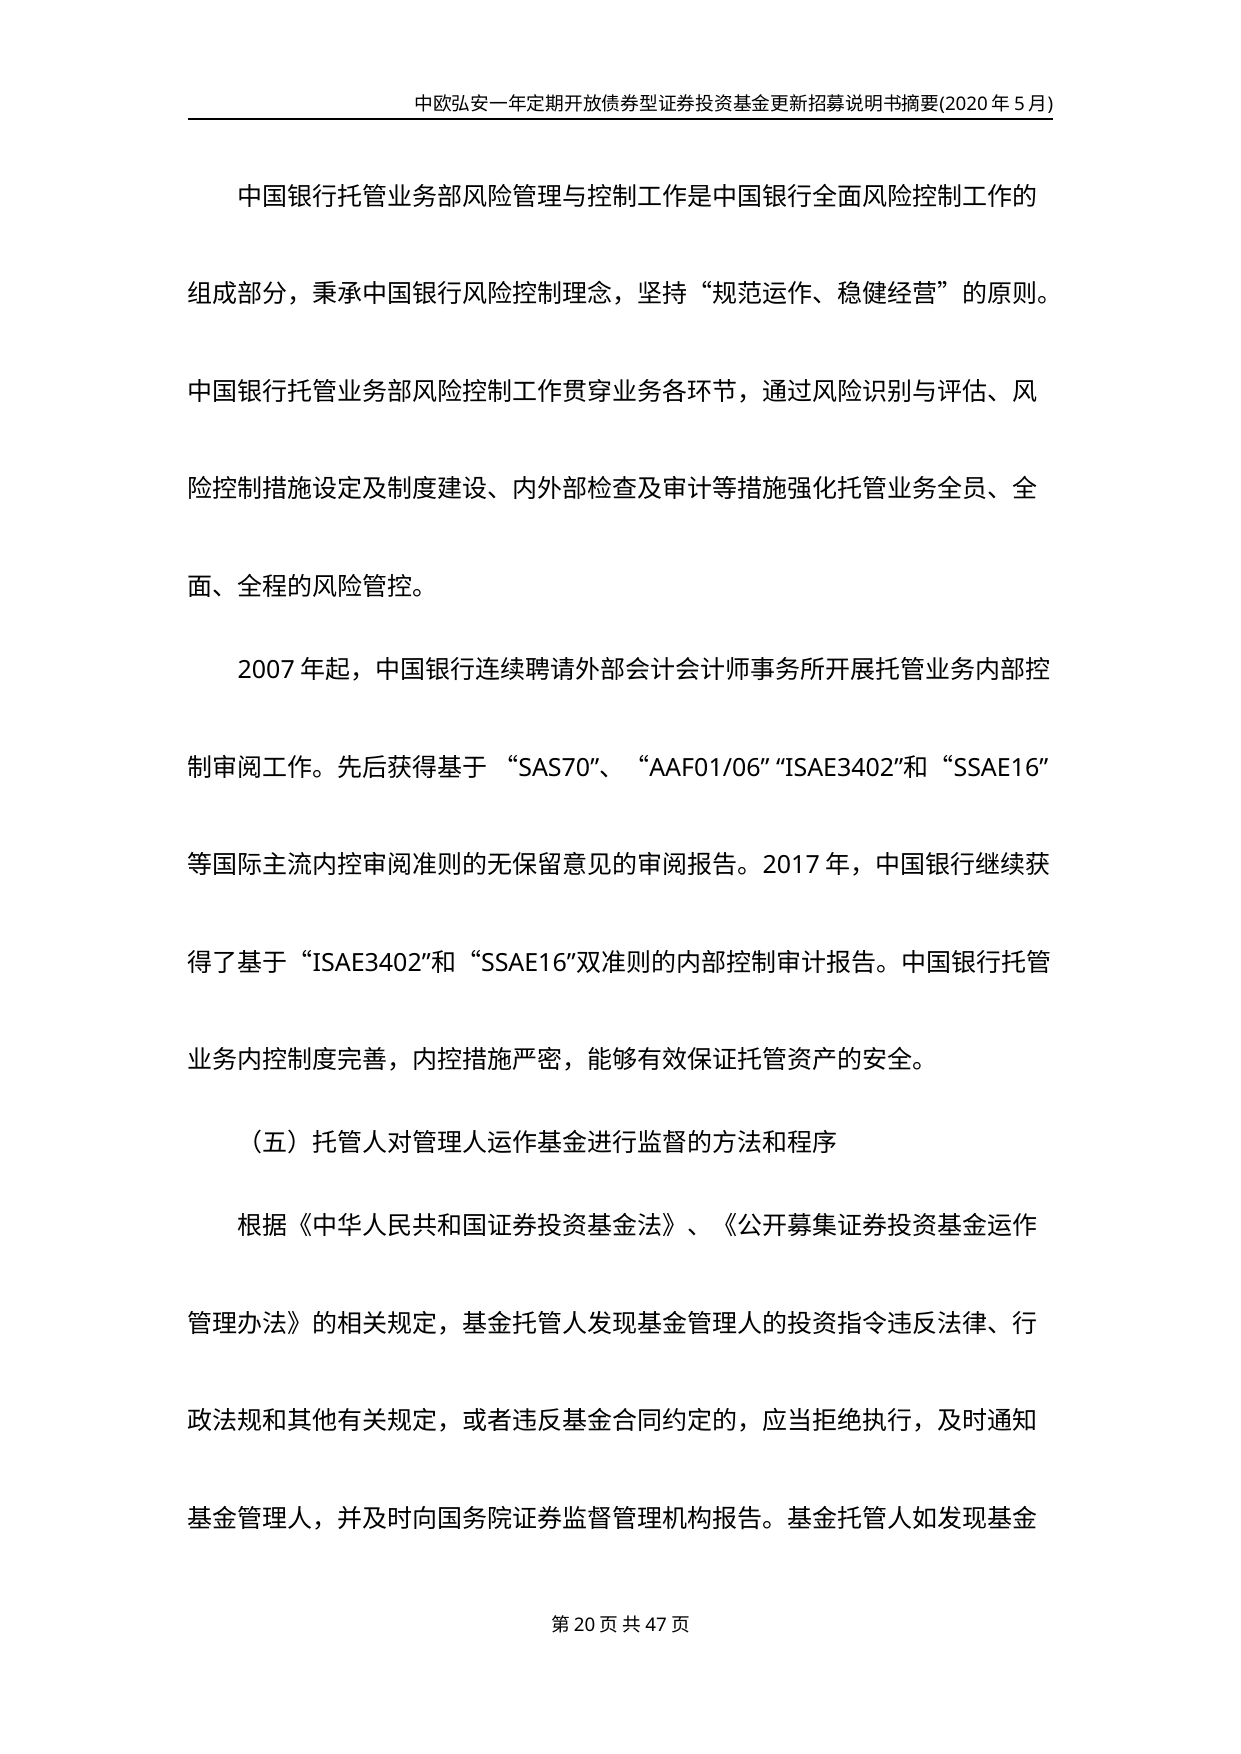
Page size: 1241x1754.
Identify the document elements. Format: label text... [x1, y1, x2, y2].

text （五）托管人对管理人运作基金进行监督的方法和程序 [187, 1108, 1053, 1173]
text 2007年起，中国银行连续聘请外部会计会计师事务所开展托管业务内部控制审阅工作。先后获得基于 “SAS70”、“AAF01/06” “ISAE3402”和“SSAE16”等国际主流内控审阅准则的无保留意见的审阅报告。2017年，中国银行继续获得了基于“ISAE3402”和“SSAE16”双准则的内部控制审计报告。中国银行托管业务内控制度完善，内控措施严密，能够有效保证托管资产的安全。 [187, 635, 1053, 1090]
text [187, 1191, 1053, 1549]
text 中国银行托管业务部风险管理与控制工作是中国银行全面风险控制工作的组成部分，秉承中国银行风险控制理念，坚持“规范运作、稳健经营”的原则。中国银行托管业务部风险控制工作贯穿业务各环节，通过风险识别与评估、风险控制措施设定及制度建设、内外部检查及审计等措施强化托管业务全员、全面、全程的风险管控。 [187, 162, 1053, 617]
